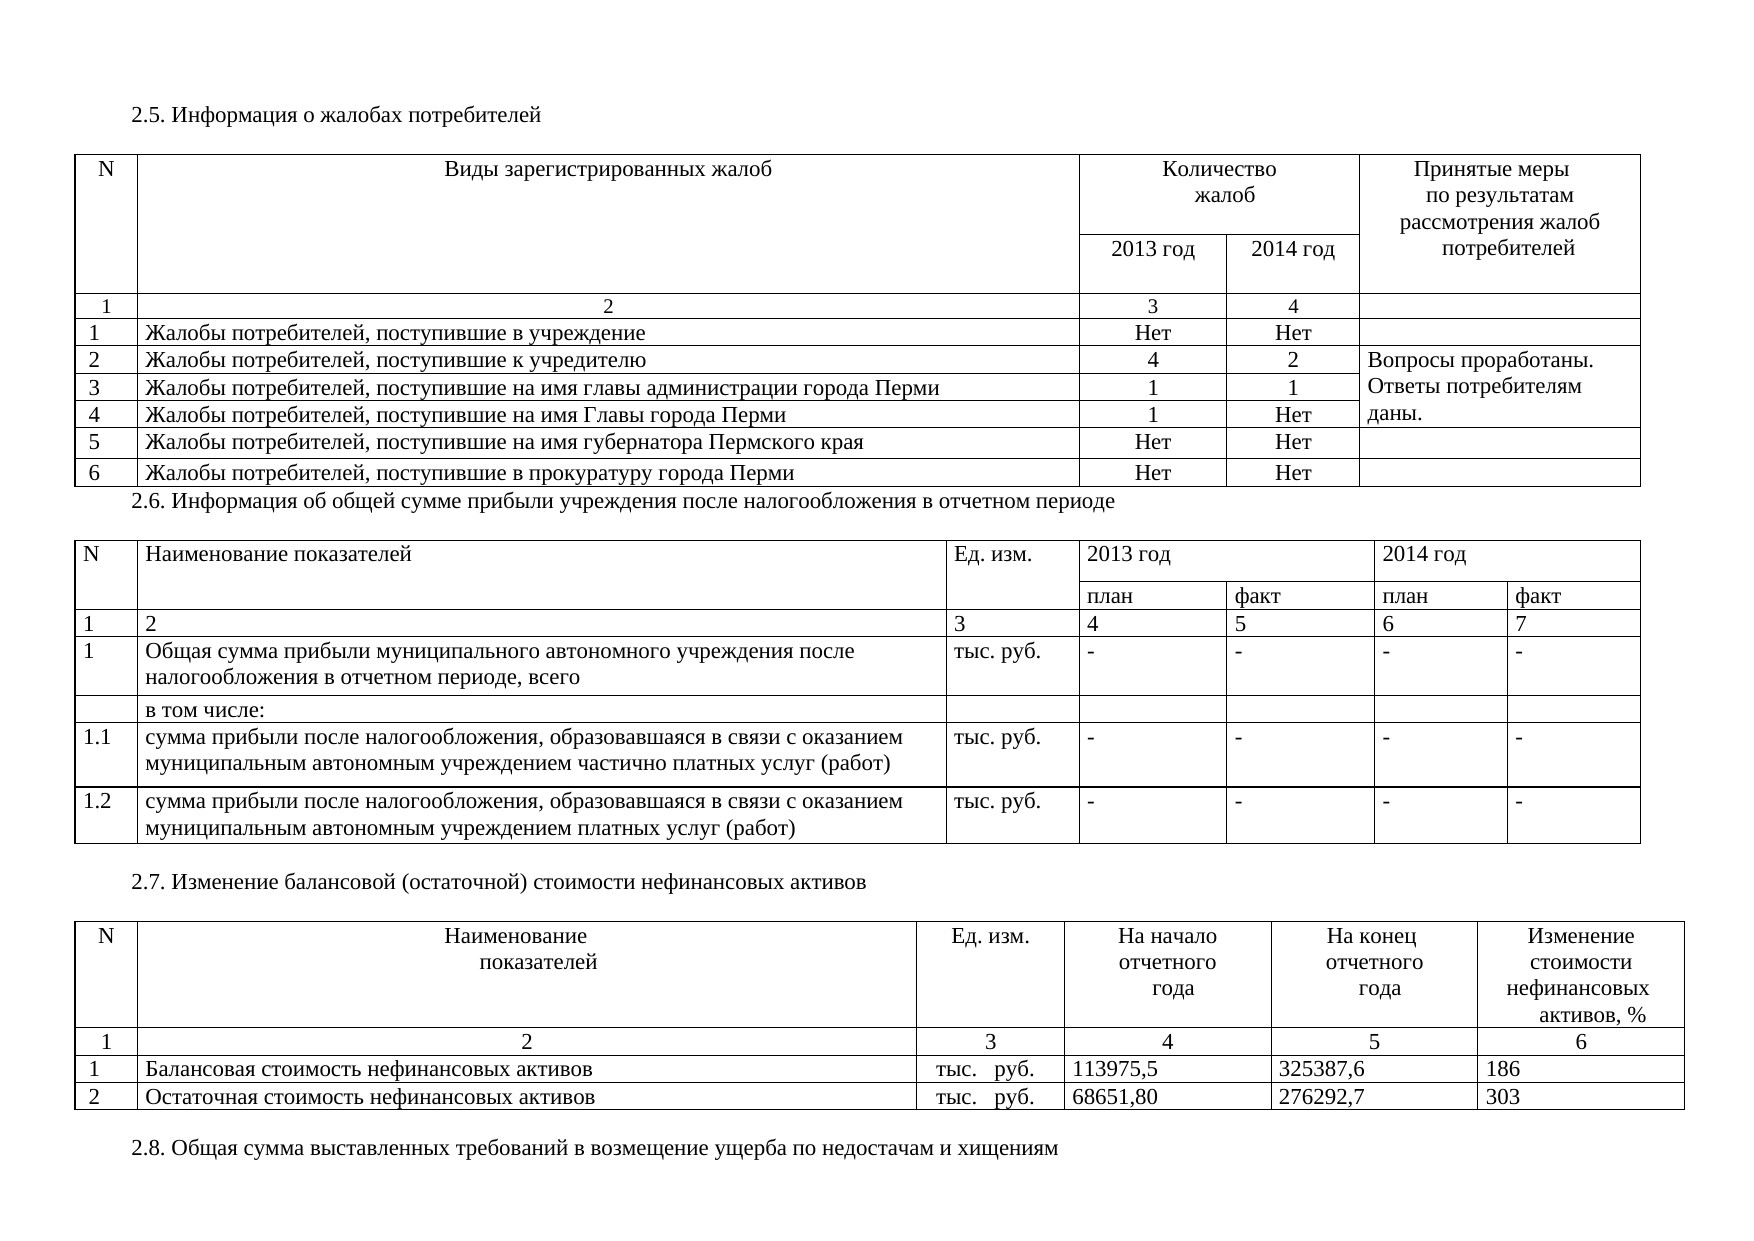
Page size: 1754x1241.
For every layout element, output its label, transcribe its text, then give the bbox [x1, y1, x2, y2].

table_cell Вопросы проработаны. Ответы потребителям даны. [1360, 346, 1640, 427]
table_cell [76, 696, 137, 722]
table_cell 1 [76, 294, 137, 318]
table_cell тыс. руб. [947, 637, 1079, 695]
text 2.7. Изменение балансовой (остаточной) стоимости нефинансовых активов [75, 868, 1679, 894]
table_header Принятые меры по результатам рассмотрения жалоб потребителей [1360, 155, 1640, 293]
table_cell 1 [1080, 401, 1226, 427]
table_cell [1375, 696, 1507, 722]
table_header Наименование показателей [138, 922, 916, 1027]
table_cell 3 [76, 374, 137, 400]
table_cell 4 [1227, 294, 1359, 318]
table_cell в том числе: [138, 696, 946, 722]
table_header Наименование показателей [138, 541, 946, 608]
table_cell 2 [138, 1028, 916, 1054]
table_header 2013 год [1080, 541, 1374, 581]
table_cell Нет [1080, 459, 1226, 486]
table_cell 4 [1080, 610, 1226, 636]
table_cell тыс. руб. [917, 1056, 1064, 1082]
table_cell 6 [1375, 610, 1507, 636]
table_cell 2 [138, 294, 1079, 318]
table_cell Нет [1227, 428, 1359, 458]
table_cell - [1508, 723, 1640, 786]
table_cell 325387,6 [1272, 1056, 1477, 1082]
table_cell 303 [1478, 1083, 1684, 1109]
table_header Ед. изм. [917, 922, 1064, 1027]
table_cell Нет [1227, 401, 1359, 427]
table_cell 5 [1272, 1028, 1477, 1054]
table_cell план [1375, 582, 1507, 608]
table_cell 1.1 [76, 723, 137, 786]
table_header На начало отчетного года [1065, 922, 1271, 1027]
table_header Изменение стоимости нефинансовых активов, % [1478, 922, 1684, 1027]
table_cell 1 [76, 637, 137, 695]
table_cell [947, 696, 1079, 722]
text 2.5. Информация о жалобах потребителей [75, 101, 1679, 128]
table_cell Жалобы потребителей, поступившие на имя главы администрации города Перми [138, 374, 1079, 400]
text 2.8. Общая сумма выставленных требований в возмещение ущерба по недостачам и хищениям [75, 1134, 1679, 1161]
table_cell 186 [1478, 1056, 1684, 1082]
table_cell 113975,5 [1065, 1056, 1271, 1082]
table_cell тыс. руб. [947, 723, 1079, 786]
table_cell Балансовая стоимость нефинансовых активов [138, 1056, 916, 1082]
table_cell 1 [1080, 374, 1226, 400]
table_cell - [1508, 788, 1640, 843]
table_cell Общая сумма прибыли муниципального автономного учреждения после налогообложения в отчетном периоде, всего [138, 637, 946, 695]
table_cell 2 [76, 346, 137, 372]
table_header N [76, 155, 137, 293]
table_cell Нет [1227, 459, 1359, 486]
table_cell 3 [947, 610, 1079, 636]
table_header Виды зарегистрированных жалоб [138, 155, 1079, 293]
table_cell - [1227, 637, 1374, 695]
table_cell - [1080, 788, 1226, 843]
table_cell - [1227, 788, 1374, 843]
text 2.6. Информация об общей сумме прибыли учреждения после налогообложения в отчетном периоде [75, 487, 1679, 513]
table_cell 1 [76, 1056, 137, 1082]
table_cell [1360, 294, 1640, 318]
table_cell [1508, 696, 1640, 722]
table_cell 1 [76, 319, 137, 345]
table_cell - [1227, 723, 1374, 786]
table_cell 1.2 [76, 788, 137, 843]
table_cell 5 [76, 428, 137, 458]
table_cell - [1375, 723, 1507, 786]
table_cell Жалобы потребителей, поступившие на имя Главы города Перми [138, 401, 1079, 427]
table_cell 4 [1065, 1028, 1271, 1054]
table_cell 5 [1227, 610, 1374, 636]
table_cell 7 [1508, 610, 1640, 636]
table_cell 276292,7 [1272, 1083, 1477, 1109]
table_cell - [1080, 637, 1226, 695]
table_cell - [1080, 723, 1226, 786]
table_cell [1227, 696, 1374, 722]
table_cell факт [1227, 582, 1374, 608]
table_cell [1360, 428, 1640, 458]
table_cell 4 [1080, 346, 1226, 372]
table_header 2014 год [1375, 541, 1640, 581]
table_cell [1360, 459, 1640, 486]
table_cell сумма прибыли после налогообложения, образовавшаяся в связи с оказанием муниципальным автономным учреждением платных услуг (работ) [138, 788, 946, 843]
table_cell Жалобы потребителей, поступившие на имя губернатора Пермского края [138, 428, 1079, 458]
table_cell - [1375, 788, 1507, 843]
table_cell 2 [76, 1083, 137, 1109]
table_cell 4 [76, 401, 137, 427]
table_cell 1 [1227, 374, 1359, 400]
table_cell 1 [76, 610, 137, 636]
table_header N [76, 541, 137, 608]
table_cell 68651,80 [1065, 1083, 1271, 1109]
table_cell [1080, 696, 1226, 722]
table_cell 3 [1080, 294, 1226, 318]
table_cell Остаточная стоимость нефинансовых активов [138, 1083, 916, 1109]
table_cell Жалобы потребителей, поступившие в прокуратуру города Перми [138, 459, 1079, 486]
table_cell факт [1508, 582, 1640, 608]
table_cell Нет [1227, 319, 1359, 345]
table_cell 2 [1227, 346, 1359, 372]
table_cell Нет [1080, 319, 1226, 345]
table_cell 1 [76, 1028, 137, 1054]
table_cell тыс. руб. [947, 788, 1079, 843]
table_cell план [1080, 582, 1226, 608]
table_cell 6 [76, 459, 137, 486]
table_cell Жалобы потребителей, поступившие в учреждение [138, 319, 1079, 345]
table_cell - [1508, 637, 1640, 695]
table_header На конец отчетного года [1272, 922, 1477, 1027]
table_cell 2014 год [1227, 235, 1359, 293]
table_cell 2 [138, 610, 946, 636]
table_header Ед. изм. [947, 541, 1079, 608]
table_cell - [1375, 637, 1507, 695]
table_cell Жалобы потребителей, поступившие к учредителю [138, 346, 1079, 372]
table_cell 2013 год [1080, 235, 1226, 293]
table_cell тыс. руб. [917, 1083, 1064, 1109]
table_header N [76, 922, 137, 1027]
table_cell 6 [1478, 1028, 1684, 1054]
table_cell [1360, 319, 1640, 345]
table_cell Нет [1080, 428, 1226, 458]
table_cell 3 [917, 1028, 1064, 1054]
table_header Количество жалоб [1080, 155, 1359, 234]
table_cell сумма прибыли после налогообложения, образовавшаяся в связи с оказанием муниципальным автономным учреждением частично платных услуг (работ) [138, 723, 946, 786]
